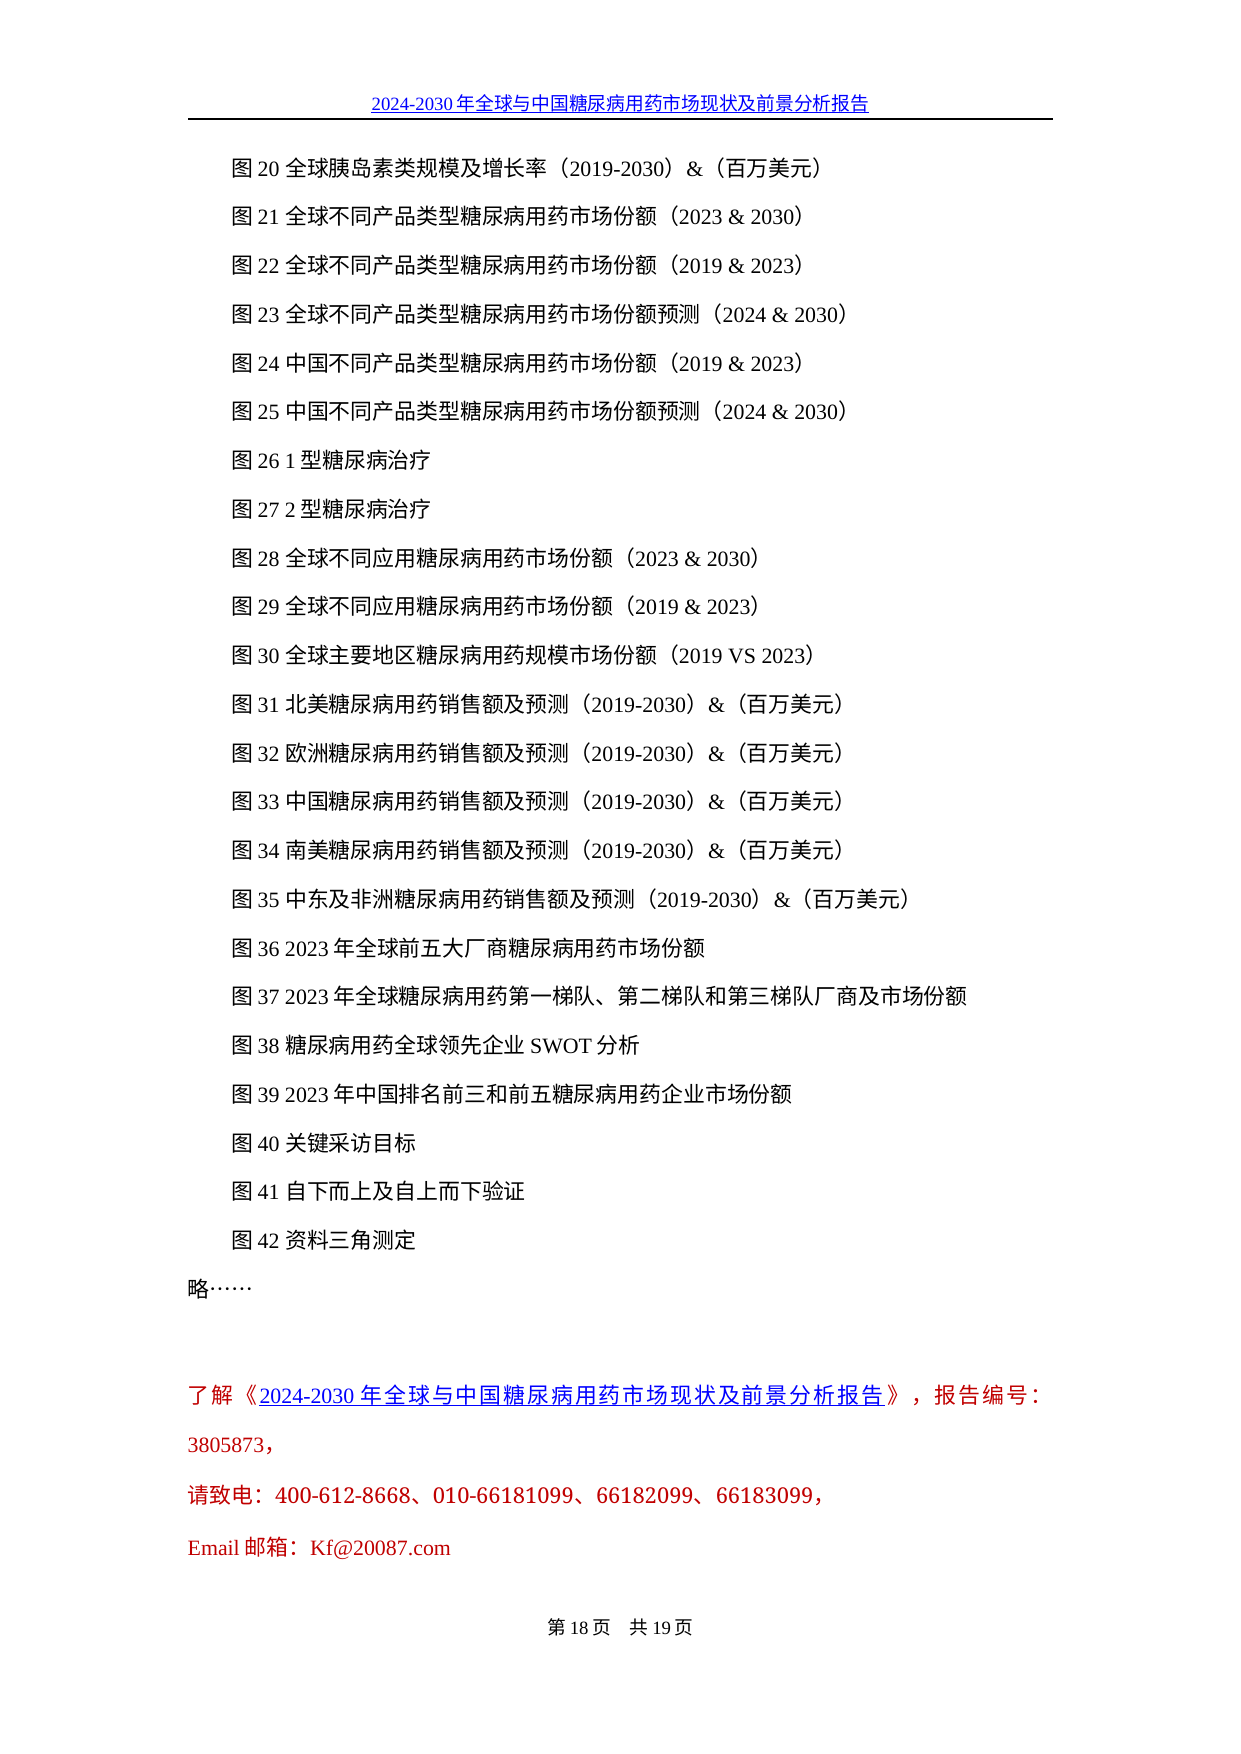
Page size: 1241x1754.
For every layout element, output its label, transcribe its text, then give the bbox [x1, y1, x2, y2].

text 请致电：400-612-8668、010-66181099、66182099、66183099， [187, 1478, 1053, 1511]
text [187, 150, 1053, 1304]
text Email邮箱：Kf@20087.com [187, 1530, 1053, 1562]
text 了解《2024-2030年全球与中国糖尿病用药市场现状及前景分析报告》，报告编号：3805873， [187, 1378, 1053, 1459]
